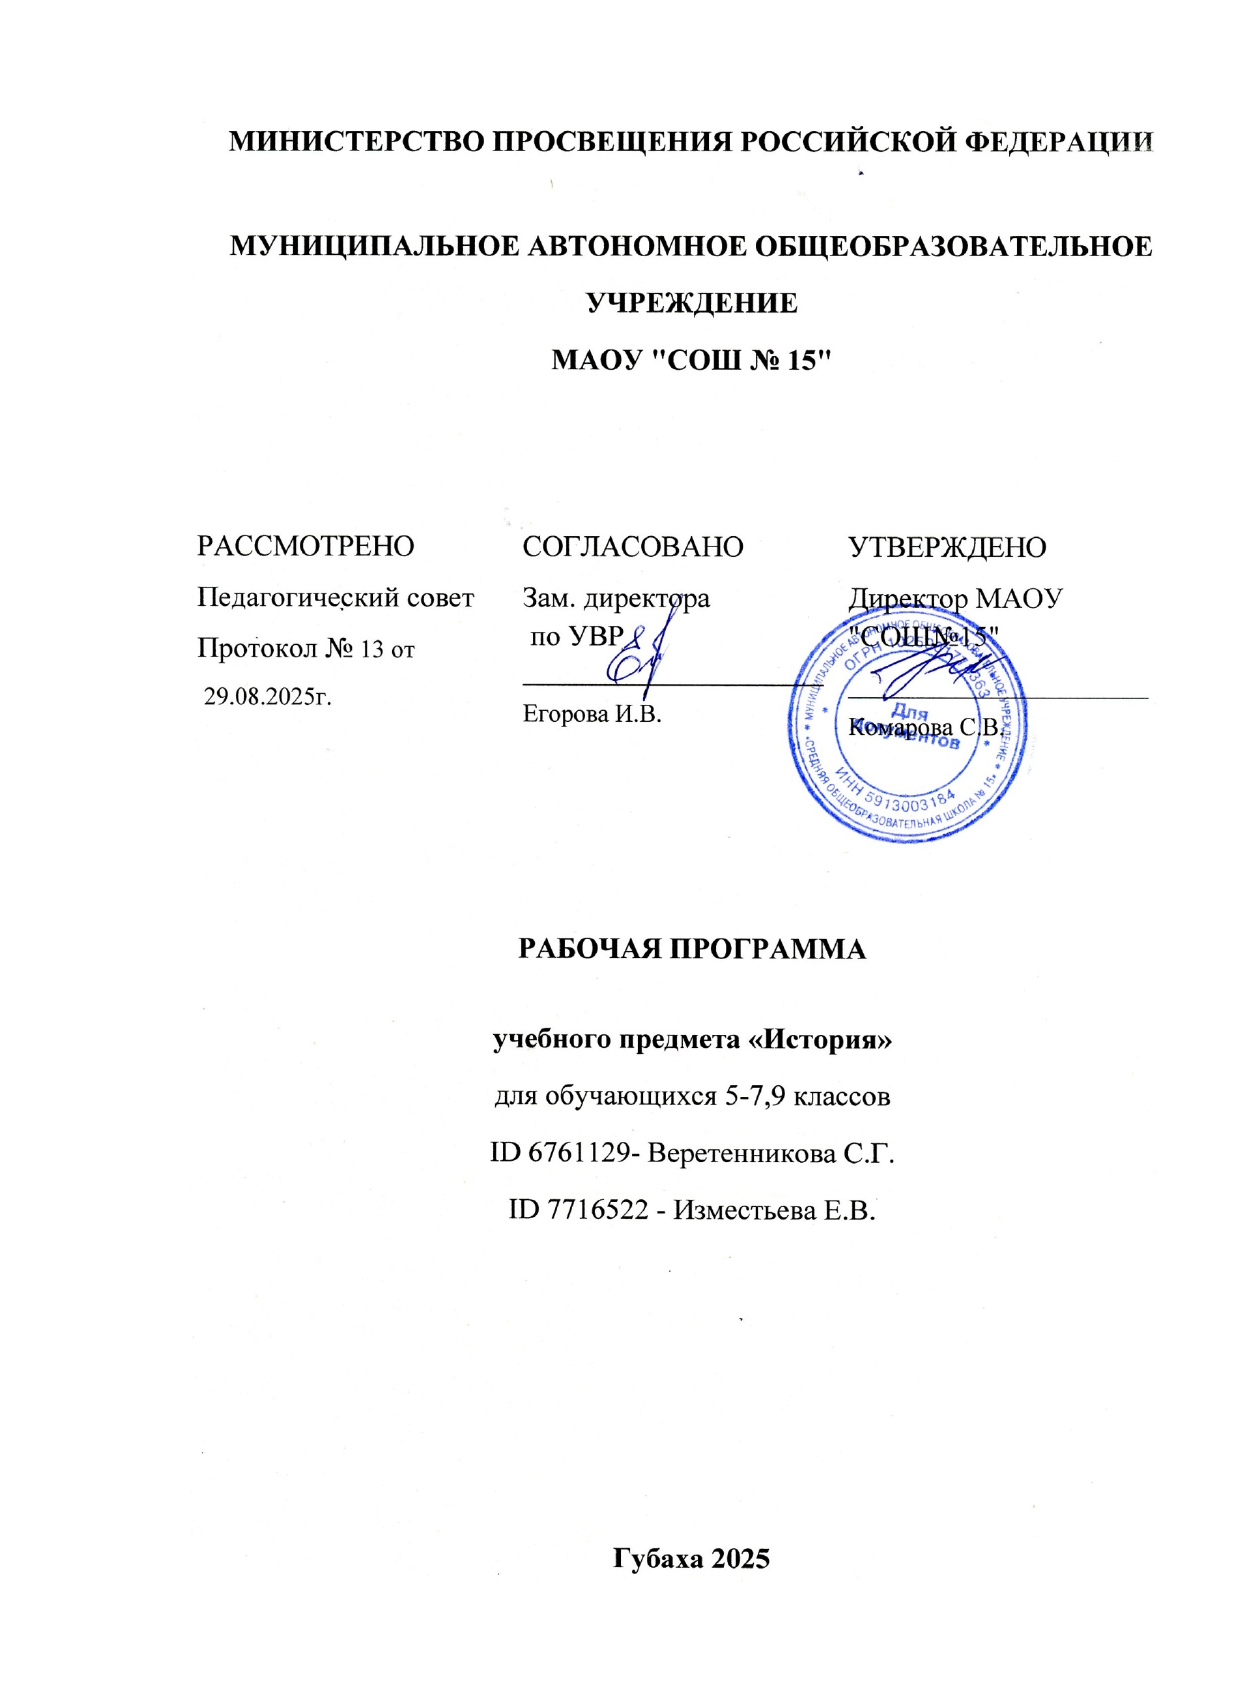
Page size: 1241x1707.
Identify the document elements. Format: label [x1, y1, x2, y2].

picture [189, 118, 1159, 1582]
